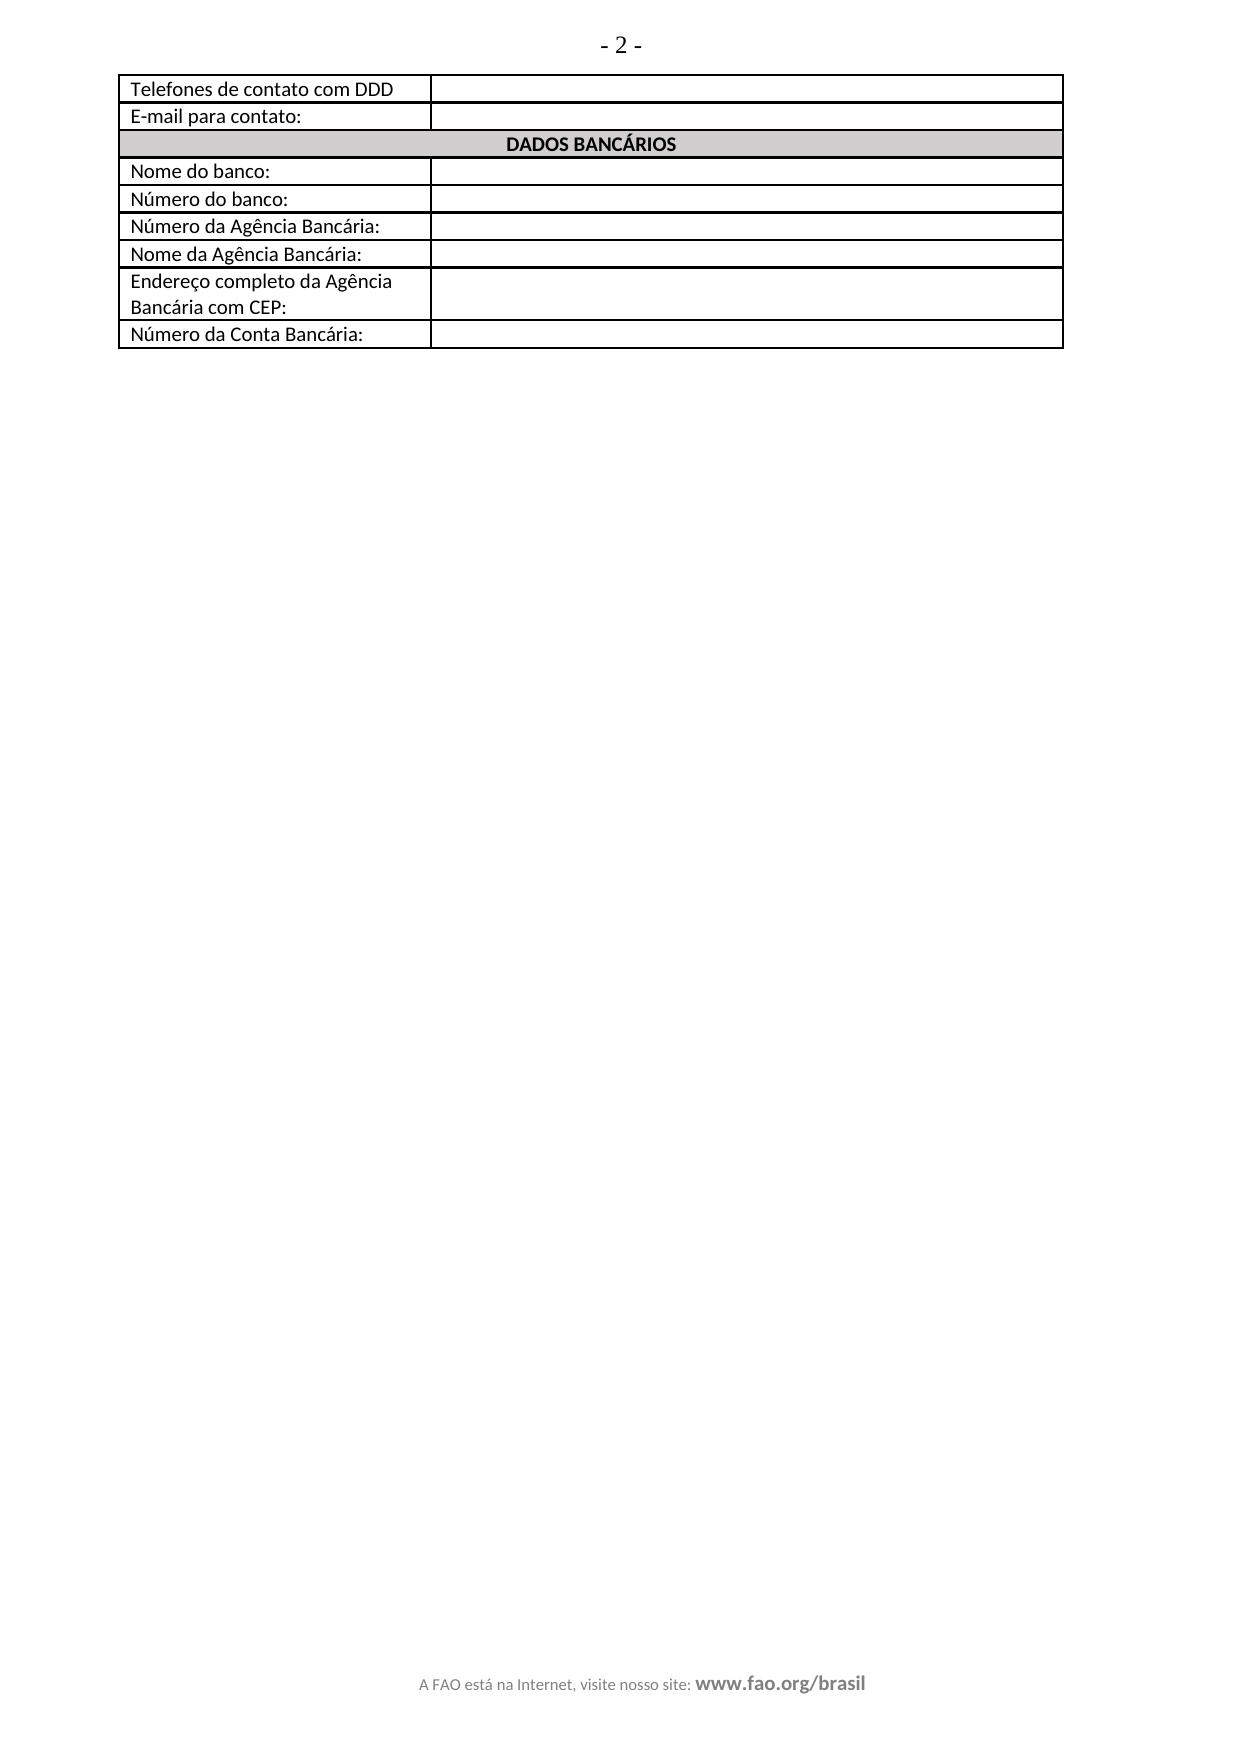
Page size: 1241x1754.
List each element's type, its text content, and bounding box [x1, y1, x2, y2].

table_cell [432, 186, 1062, 211]
table_cell Telefones de contato com DDD [120, 76, 430, 101]
table_cell [432, 321, 1062, 347]
table_cell [432, 269, 1062, 319]
table_cell Nome da Agência Bancária: [120, 241, 430, 266]
table_cell [432, 159, 1062, 184]
table_cell Número da Conta Bancária: [120, 321, 430, 347]
table_cell Número do banco: [120, 186, 430, 211]
table_cell Número da Agência Bancária: [120, 214, 430, 239]
table_cell DADOS BANCÁRIOS [120, 131, 1062, 156]
table_cell E-mail para contato: [120, 104, 430, 129]
table_cell [432, 214, 1062, 239]
table_cell Endereço completo da Agência Bancária com CEP: [120, 269, 430, 319]
table_cell [432, 104, 1062, 129]
table_cell [432, 76, 1062, 101]
table_cell Nome do banco: [120, 159, 430, 184]
table_cell [432, 241, 1062, 266]
